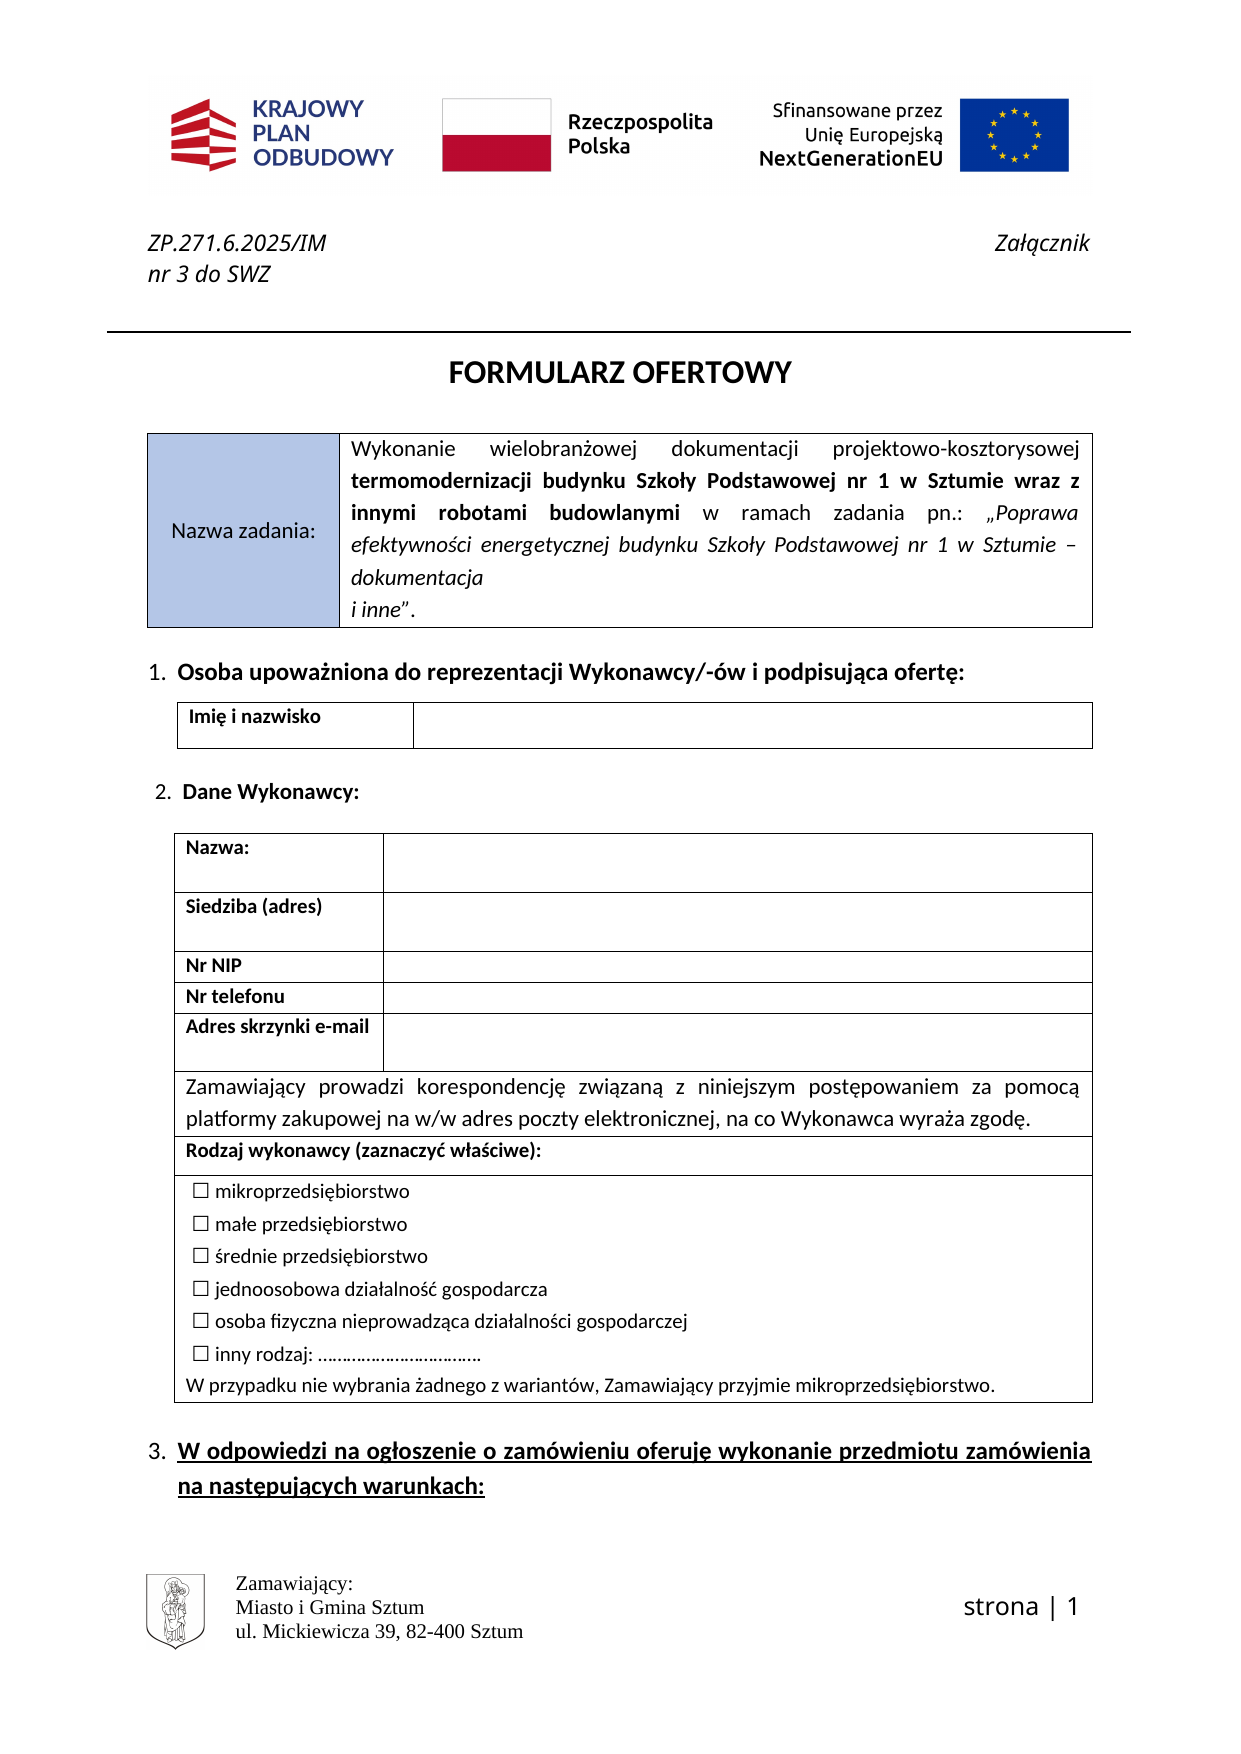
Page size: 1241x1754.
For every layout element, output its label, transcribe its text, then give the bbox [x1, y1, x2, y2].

table_cell Nr telefonu [175, 983, 383, 1013]
table_cell [384, 893, 1092, 951]
list Osoba upoważniona do reprezentacji Wykonawcy/-ów i podpisująca ofertę: [148, 656, 1087, 687]
table_header Nazwa zadania: [148, 434, 339, 627]
table_cell Siedziba (adres) [175, 893, 383, 951]
list Dane Wykonawcy: [154, 777, 1092, 805]
table_cell [384, 983, 1092, 1013]
table_cell [384, 952, 1092, 982]
table_cell Nr NIP [175, 952, 383, 982]
picture [146, 1574, 205, 1650]
table_cell Rodzaj wykonawcy (zaznaczyć właściwe): [175, 1137, 1092, 1175]
table_cell Adres skrzynki e-mail [175, 1014, 383, 1071]
list W odpowiedzi na ogłoszenie o zamówieniu oferuję wykonanie przedmiotu zamówienia na następujących warunkach: [148, 1435, 1092, 1500]
picture [147, 75, 1093, 196]
table_header Imię i nazwisko [178, 703, 413, 748]
text FORMULARZ OFERTOWY [148, 351, 1092, 392]
table_cell [384, 1014, 1092, 1071]
table_cell Zamawiający prowadzi korespondencję związaną z niniejszym postępowaniem za pomocą platformy zakupowej na w/w adres poczty elektronicznej, na co Wykonawca wyraża zgodę. [175, 1072, 1092, 1136]
table_header [414, 703, 1092, 748]
table_header Nazwa: [175, 834, 383, 892]
table_header [384, 834, 1092, 892]
table_cell mikroprzedsiębiorstwo małe przedsiębiorstwo średnie przedsiębiorstwo jednoosobowa działalność gospodarcza osoba fizyczna nieprowadząca działalności gospodarczej inny rodzaj: ……………………………. W przypadku nie wybrania żadnego z wariantów, Zamawiający przyjmie mikroprzedsiębiorstwo. [175, 1176, 1092, 1402]
table_header Wykonanie wielobranżowej dokumentacji projektowo-kosztorysowej termomodernizacji budynku Szkoły Podstawowej nr 1 w Sztumie wraz z innymi robotami budowlanymi w ramach zadania pn.: „Poprawa efektywności energetycznej budynku Szkoły Podstawowej nr 1 w Sztumie – dokumentacja i inne”. [340, 434, 1092, 627]
